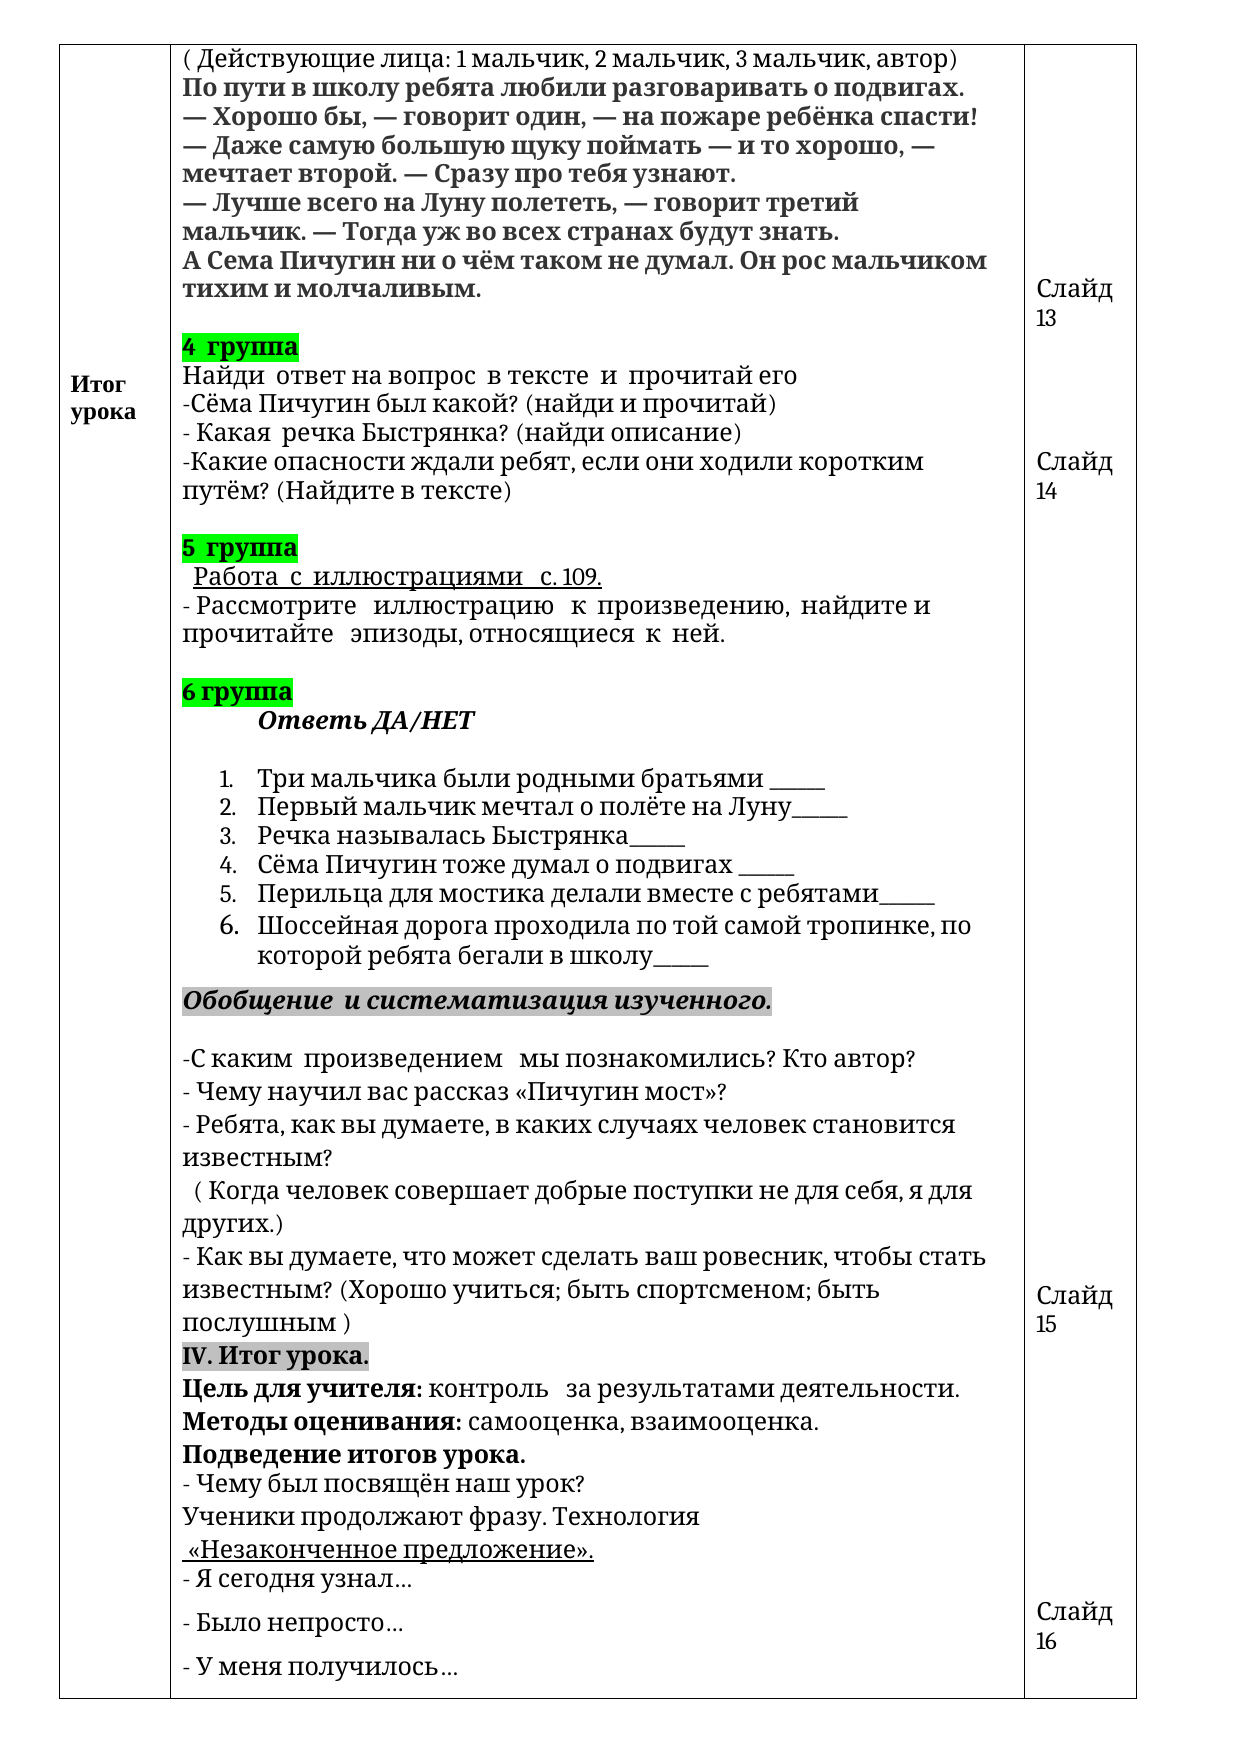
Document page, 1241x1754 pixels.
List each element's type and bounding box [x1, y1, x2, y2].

table_cell [60, 45, 170, 1698]
table_cell [171, 45, 1024, 1698]
table_cell [1025, 45, 1136, 1698]
